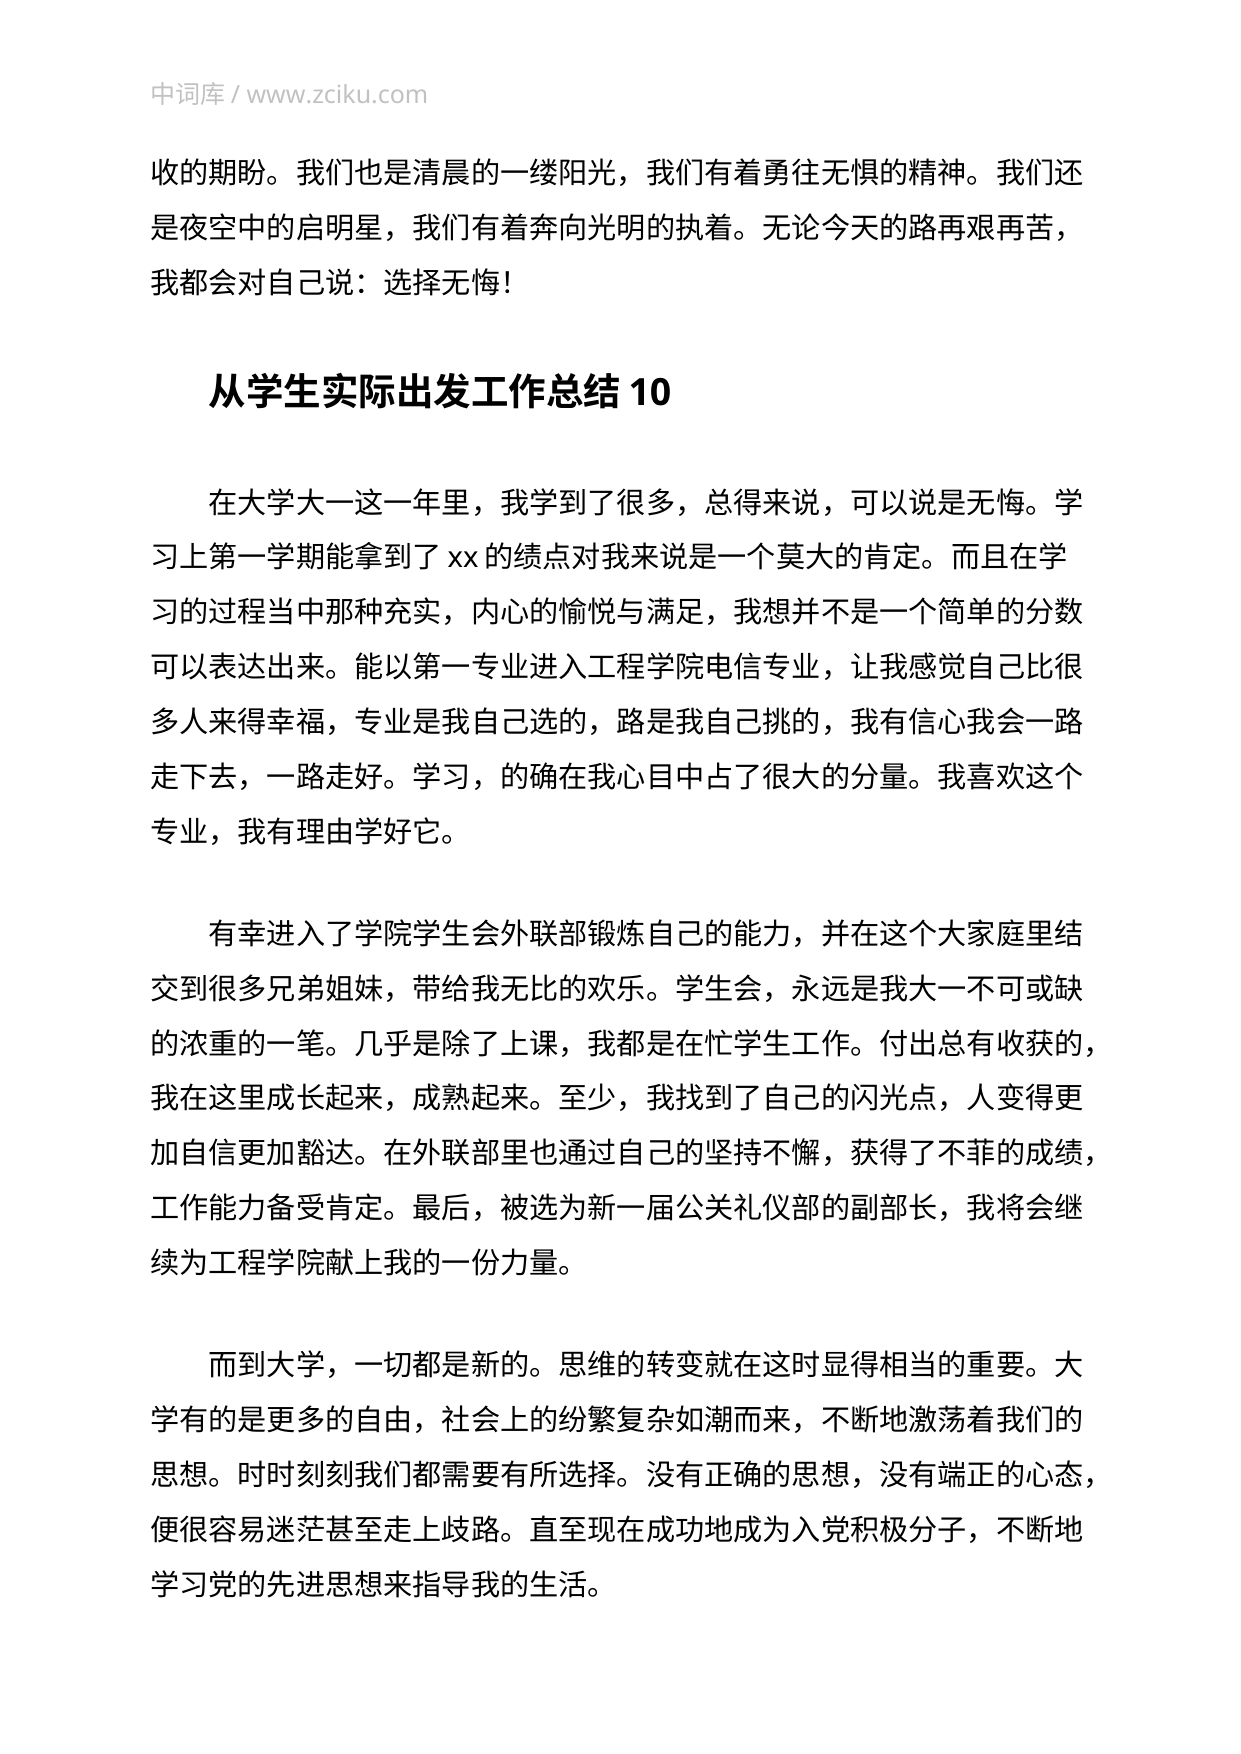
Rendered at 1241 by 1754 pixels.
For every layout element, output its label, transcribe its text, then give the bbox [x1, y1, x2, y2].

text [150, 150, 1090, 302]
text 从学生实际出发工作总结10 [150, 362, 1090, 416]
text 在大学大一这一年里，我学到了很多，总得来说，可以说是无悔。学习上第一学期能拿到了xx的绩点对我来说是一个莫大的肯定。而且在学习的过程当中那种充实，内心的愉悦与满足，我想并不是一个简单的分数可以表达出来。能以第一专业进入工程学院电信专业，让我感觉自己比很多人来得幸福，专业是我自己选的，路是我自己挑的，我有信心我会一路走下去，一路走好。学习，的确在我心目中占了很大的分量。我喜欢这个专业，我有理由学好它。 [150, 479, 1090, 851]
text 而到大学，一切都是新的。思维的转变就在这时显得相当的重要。大学有的是更多的自由，社会上的纷繁复杂如潮而来，不断地激荡着我们的思想。时时刻刻我们都需要有所选择。没有正确的思想，没有端正的心态，便很容易迷茫甚至走上歧路。直至现在成功地成为入党积极分子，不断地学习党的先进思想来指导我的生活。 [150, 1342, 1090, 1603]
text 有幸进入了学院学生会外联部锻炼自己的能力，并在这个大家庭里结交到很多兄弟姐妹，带给我无比的欢乐。学生会，永远是我大一不可或缺的浓重的一笔。几乎是除了上课，我都是在忙学生工作。付出总有收获的，我在这里成长起来，成熟起来。至少，我找到了自己的闪光点，人变得更加自信更加豁达。在外联部里也通过自己的坚持不懈，获得了不菲的成绩，工作能力备受肯定。最后，被选为新一届公关礼仪部的副部长，我将会继续为工程学院献上我的一份力量。 [150, 910, 1090, 1282]
